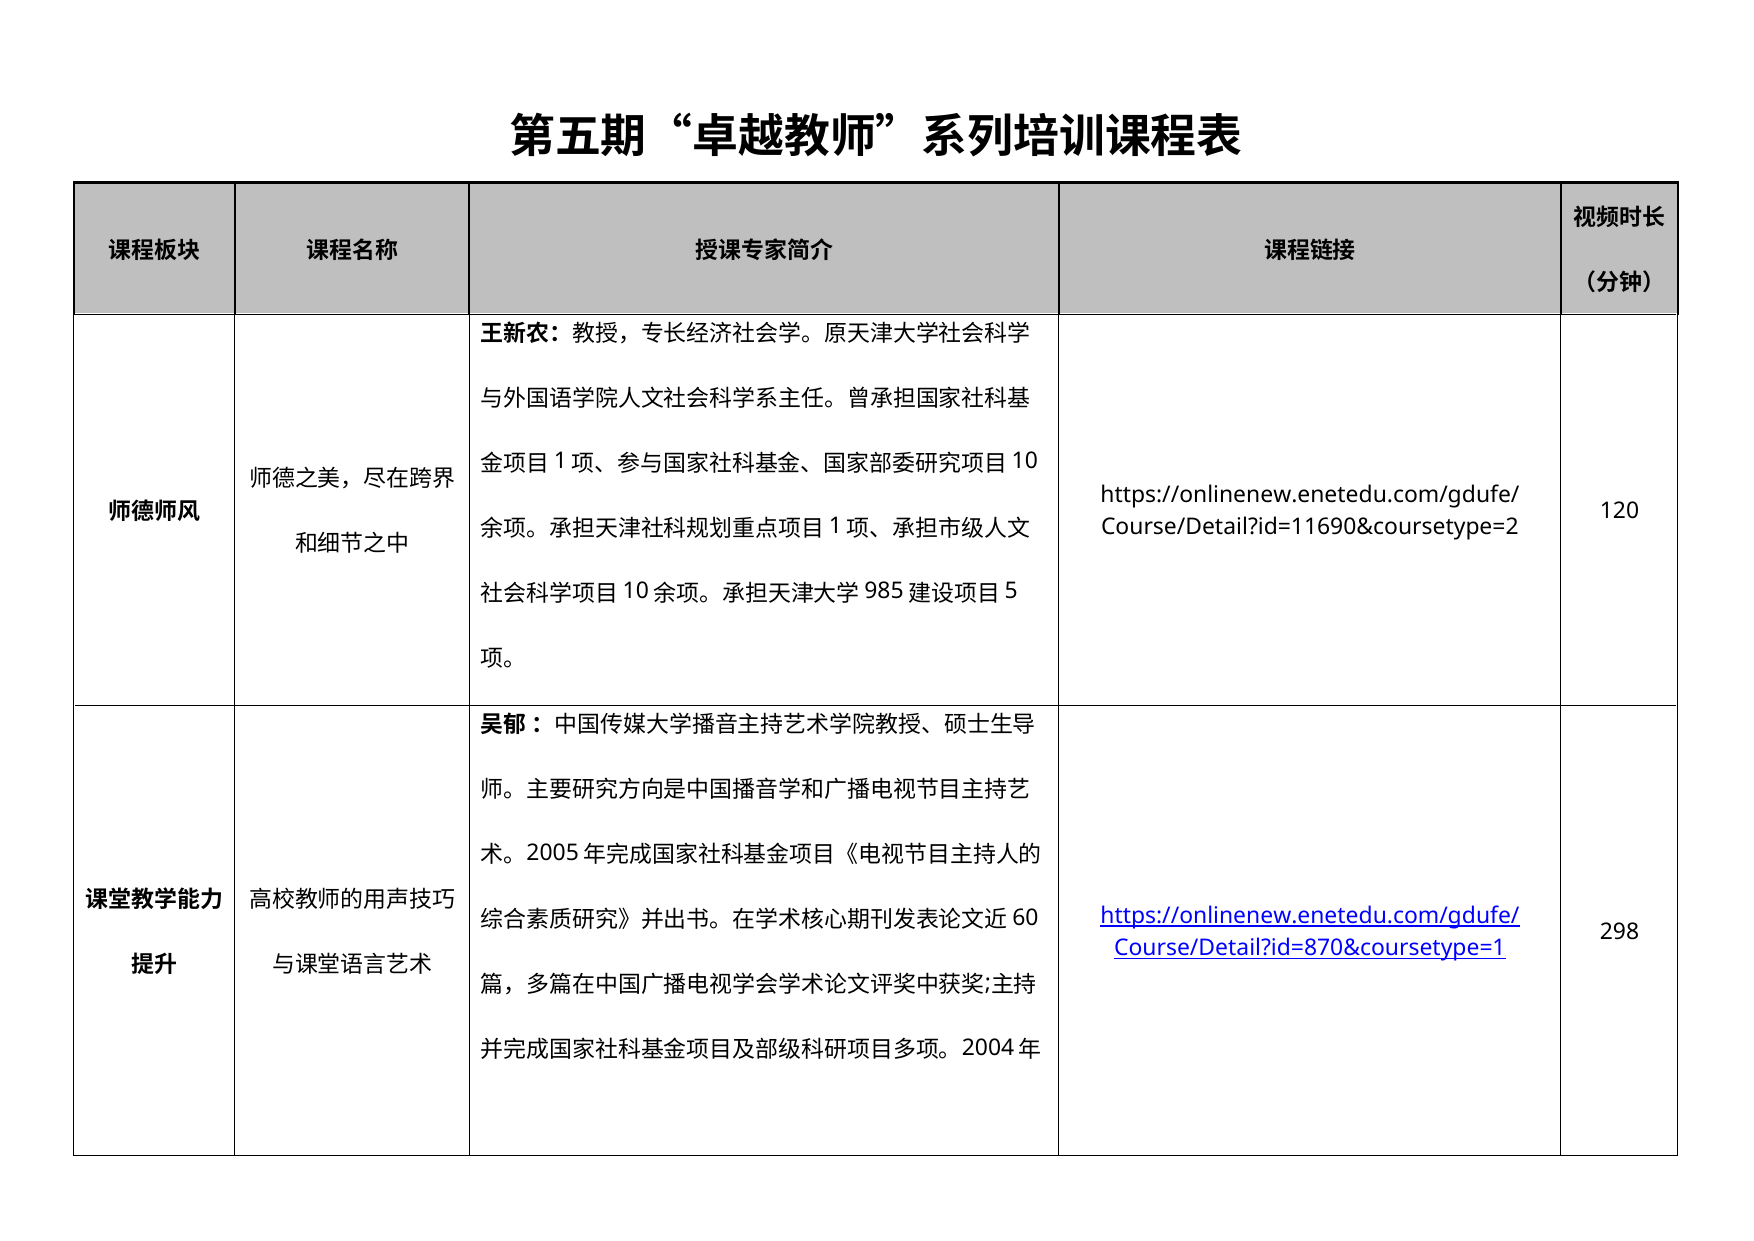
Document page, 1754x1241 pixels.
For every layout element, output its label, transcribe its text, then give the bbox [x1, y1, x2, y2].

table_cell 师德师风 [74, 315, 234, 704]
table_cell 课程链接 [1060, 184, 1560, 313]
table_cell 120 [1561, 314, 1677, 704]
table_cell 课堂教学能力提升 [74, 705, 234, 1155]
table_cell 高校教师的用声技巧与课堂语言艺术 [235, 706, 469, 1155]
table_cell 王新农：教授，专长经济社会学。原天津大学社会科学与外国语学院人文社会科学系主任。曾承担国家社科基金项目1项、参与国家社科基金、国家部委研究项目10余项。承担天津社科规划重点项目1项、承担市级人文社会科学项目10余项。承担天津大学985建设项目5项。 [470, 315, 1058, 704]
table_cell 课程名称 [236, 184, 468, 313]
table_cell 课程板块 [75, 184, 234, 313]
table_cell https://onlinenew.enetedu.com/gdufe/Course/Detail?id=11690&coursetype=2 [1059, 315, 1560, 704]
table_cell 视频时长（分钟） [1562, 184, 1677, 313]
table_cell 师德之美，尽在跨界和细节之中 [235, 315, 469, 704]
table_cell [470, 706, 1058, 1155]
table_cell 授课专家简介 [470, 184, 1058, 313]
table_cell 298 [1561, 705, 1677, 1155]
table_header 第五期“卓越教师”系列培训课程表 [74, 84, 1678, 181]
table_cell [1059, 706, 1560, 1155]
